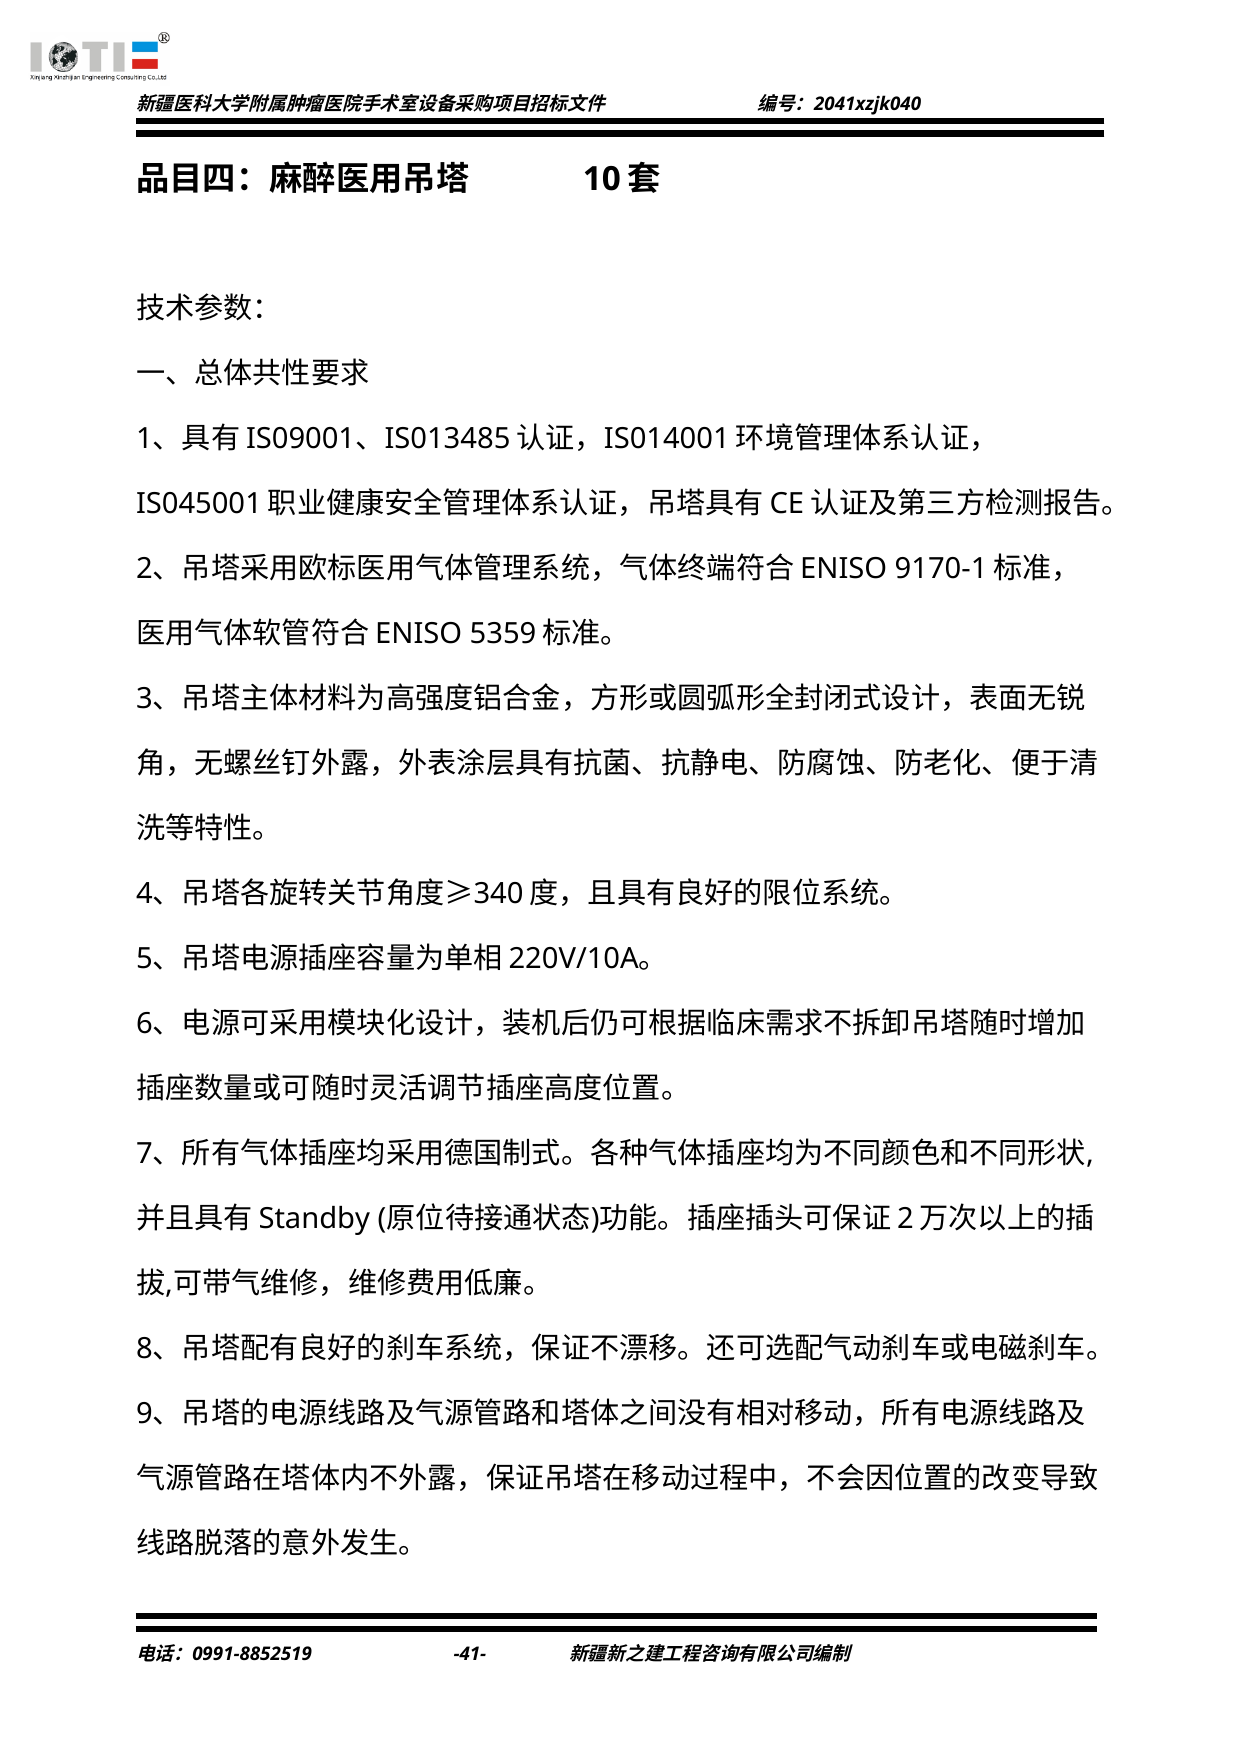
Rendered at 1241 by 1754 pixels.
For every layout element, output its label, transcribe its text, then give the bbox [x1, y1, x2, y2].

list 4、吊塔各旋转关节角度≥340度，且具有良好的限位系统。 [136, 859, 1104, 924]
list 1、具有IS09001、IS013485认证，IS014001环境管理体系认证，IS045001职业健康安全管理体系认证，吊塔具有CE认证及第三方检测报告。 [136, 404, 1104, 534]
list 8、吊塔配有良好的刹车系统，保证不漂移。还可选配气动刹车或电磁刹车。 [136, 1314, 1104, 1379]
list 6、电源可采用模块化设计，装机后仍可根据临床需求不拆卸吊塔随时增加插座数量或可随时灵活调节插座高度位置。 [136, 989, 1104, 1119]
list 2、吊塔采用欧标医用气体管理系统，气体终端符合ENISO 9170-1标准，医用气体软管符合ENISO 5359标准。 [136, 534, 1104, 664]
picture [25, 28, 172, 87]
text 品目四：麻醉医用吊塔 10套 [136, 144, 1104, 209]
list 5、吊塔电源插座容量为单相220V/10A。 [136, 924, 1104, 989]
list 3、吊塔主体材料为高强度铝合金，方形或圆弧形全封闭式设计，表面无锐角，无螺丝钉外露，外表涂层具有抗菌、抗静电、防腐蚀、防老化、便于清洗等特性。 [136, 664, 1104, 859]
list 9、吊塔的电源线路及气源管路和塔体之间没有相对移动，所有电源线路及气源管路在塔体内不外露，保证吊塔在移动过程中，不会因位置的改变导致线路脱落的意外发生。 [136, 1379, 1104, 1574]
text 技术参数： [136, 274, 1104, 339]
text 一、总体共性要求 [136, 339, 1104, 404]
list 7、所有气体插座均采用德国制式。各种气体插座均为不同颜色和不同形状,并且具有Standby (原位待接通状态)功能。插座插头可保证2万次以上的插拔,可带气维修，维修费用低廉。 [136, 1119, 1104, 1314]
